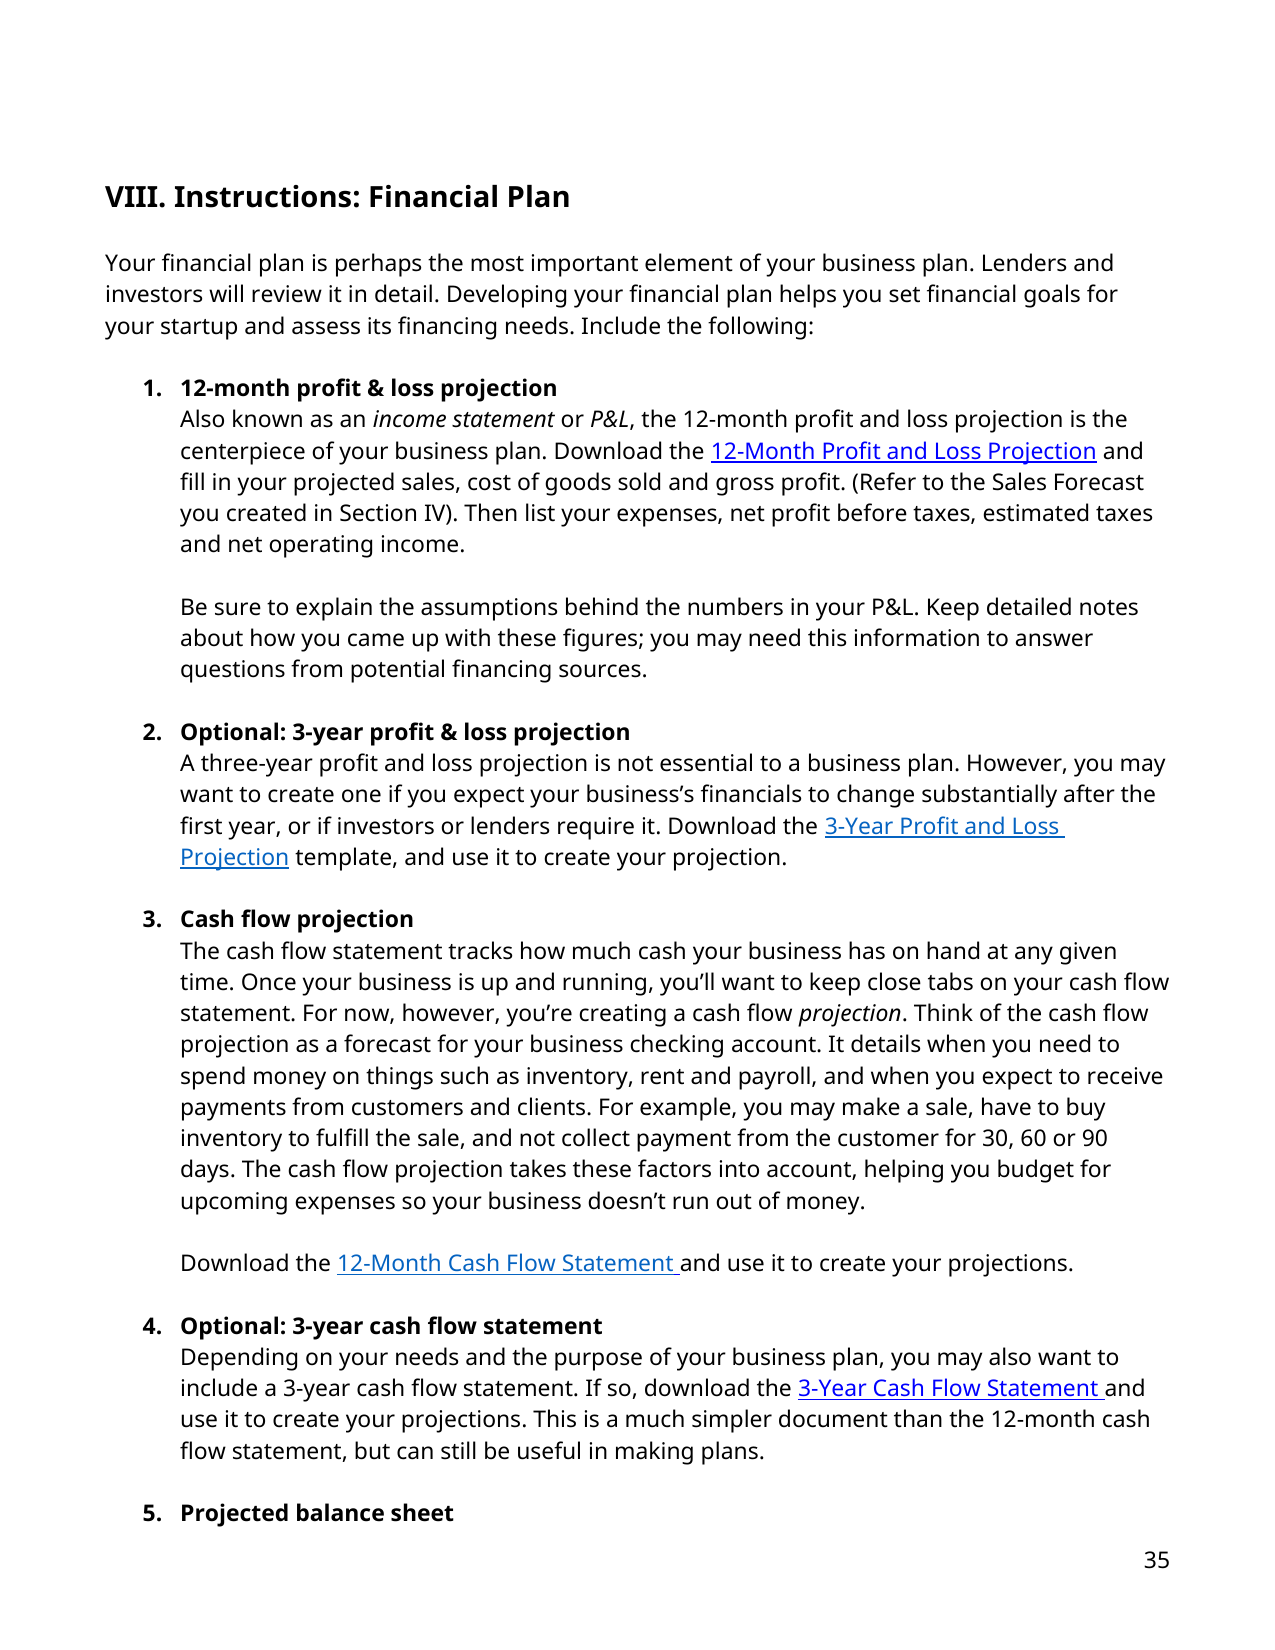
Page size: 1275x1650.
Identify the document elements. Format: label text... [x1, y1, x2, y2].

list Depending on your needs and the purpose of your business plan, you may also want to include a 3-year cash flow statement. If so, download the 3-Year Cash Flow Statement and use it to create your projections. This is a much simpler document than the 12-month cash flow statement, but can still be useful in making plans. [180, 1341, 1170, 1466]
list Optional: 3-year profit & loss projection [142, 716, 1170, 747]
list Download the 12-Month Cash Flow Statement and use it to create your projections. [180, 1247, 1170, 1278]
list Projected balance sheet [142, 1497, 1170, 1528]
list Also known as an income statement or P&L, the 12-month profit and loss projection is the centerpiece of your business plan. Download the 12-Month Profit and Loss Projection and fill in your projected sales, cost of goods sold and gross profit. (Refer to the Sales Forecast you created in Section IV). Then list your expenses, net profit before taxes, estimated taxes and net operating income. [180, 403, 1170, 560]
text Your financial plan is perhaps the most important element of your business plan. Lenders and investors will review it in detail. Developing your financial plan helps you set financial goals for your startup and assess its financing needs. Include the following: [105, 247, 1170, 341]
list The cash flow statement tracks how much cash your business has on hand at any given time. Once your business is up and running, you’ll want to keep close tabs on your cash flow statement. For now, however, you’re creating a cash flow projection. Think of the cash flow projection as a forecast for your business checking account. It details when you need to spend money on things such as inventory, rent and payroll, and when you expect to receive payments from customers and clients. For example, you may make a sale, have to buy inventory to fulfill the sale, and not collect payment from the customer for 30, 60 or 90 days. The cash flow projection takes these factors into account, helping you budget for upcoming expenses so your business doesn’t run out of money. [180, 935, 1170, 1216]
subtitle VIII. Instructions: Financial Plan [105, 176, 1170, 216]
list 12-month profit & loss projection [142, 372, 1170, 403]
list Optional: 3-year cash flow statement [142, 1310, 1170, 1341]
list Be sure to explain the assumptions behind the numbers in your P&L. Keep detailed notes about how you came up with these figures; you may need this information to answer questions from potential financing sources. [180, 591, 1170, 685]
list Cash flow projection [142, 903, 1170, 935]
list A three-year profit and loss projection is not essential to a business plan. However, you may want to create one if you expect your business’s financials to change substantially after the first year, or if investors or lenders require it. Download the 3-Year Profit and Loss Projection template, and use it to create your projection. [180, 747, 1170, 872]
